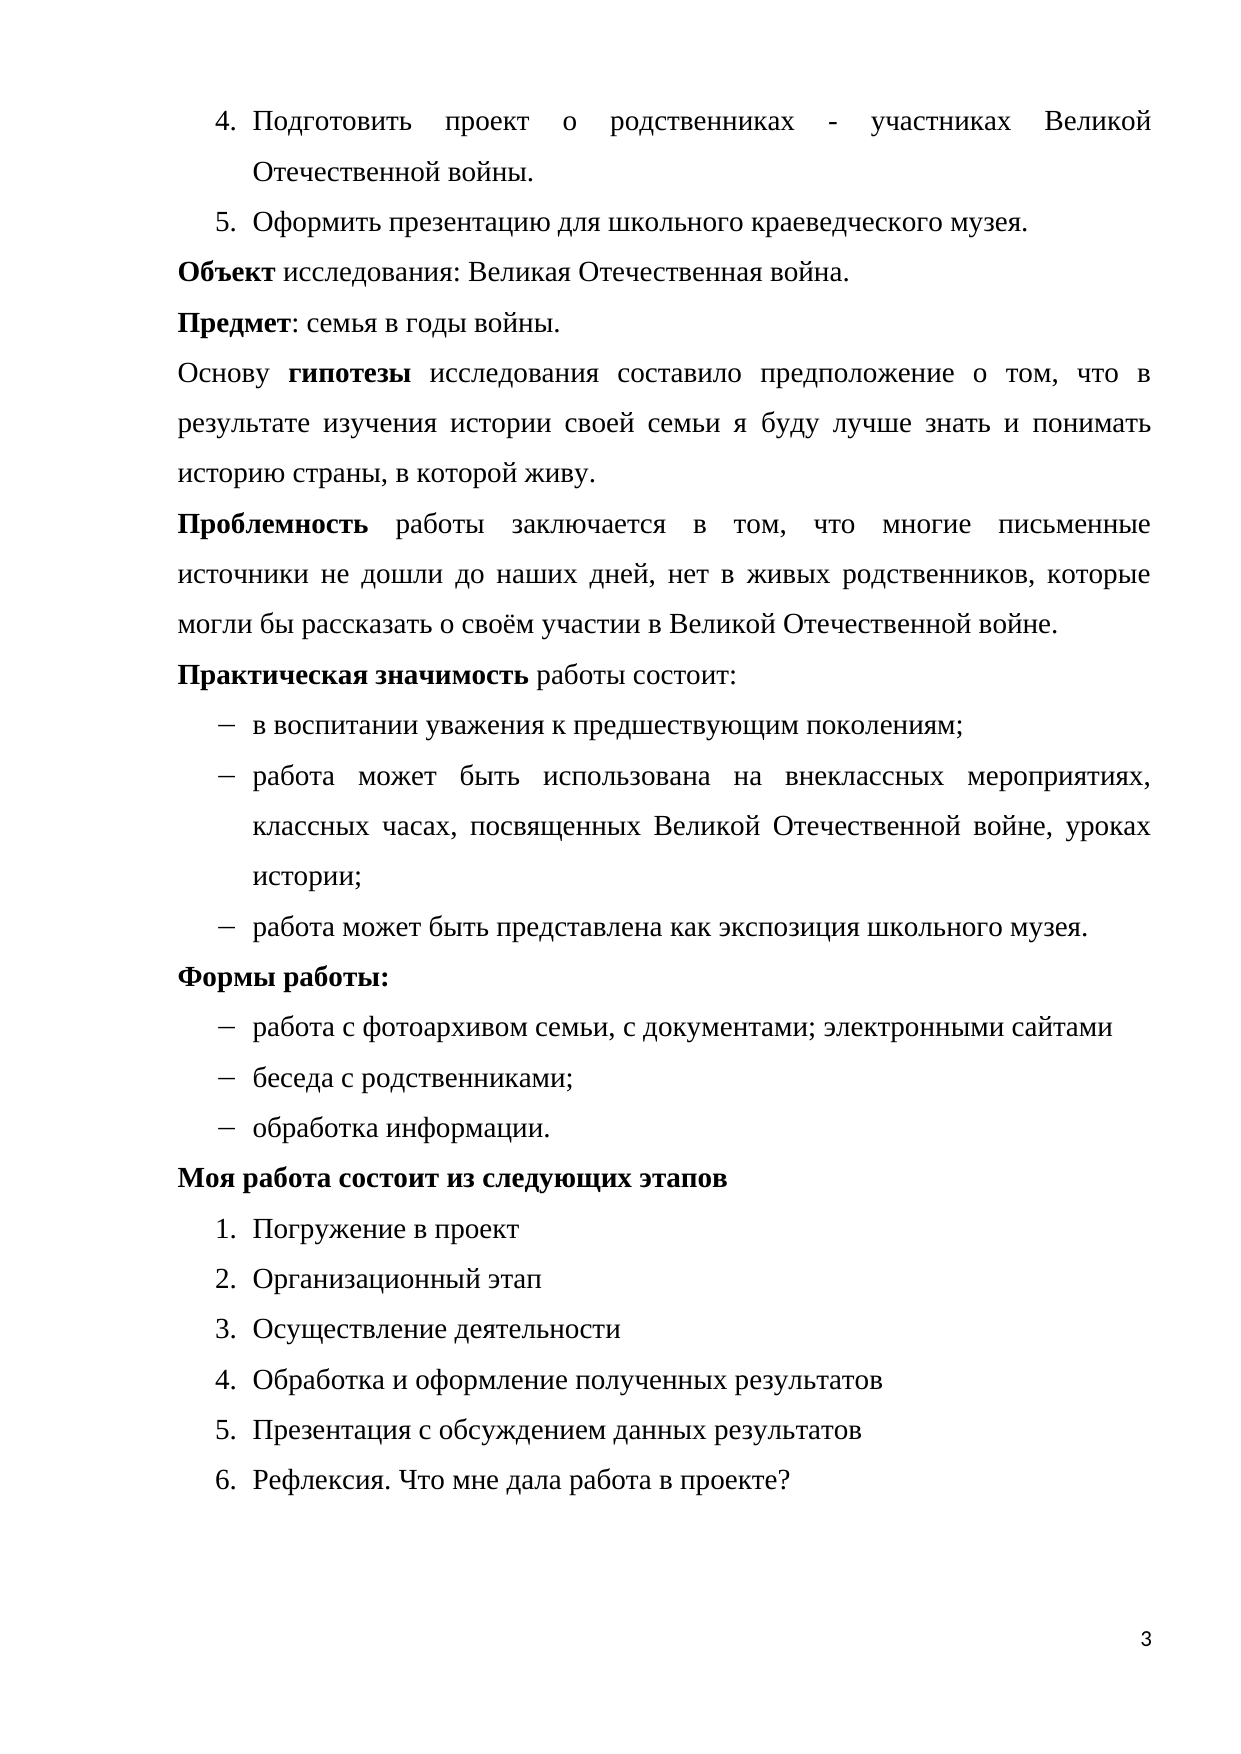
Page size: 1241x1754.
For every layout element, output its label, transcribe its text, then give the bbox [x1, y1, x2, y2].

text Моя работа состоит из следующих этапов [177, 1161, 1152, 1194]
text Формы работы: [177, 959, 1152, 993]
list работа может быть использована на внеклассных мероприятиях, классных часах, посвященных Великой Отечественной войне, уроках истории; [215, 758, 1152, 892]
list обработка информации. [215, 1110, 1152, 1144]
list Организационный этап [215, 1261, 1152, 1295]
list беседа с родственниками; [215, 1060, 1152, 1093]
list Рефлексия. Что мне дала работа в проекте? [215, 1462, 1152, 1496]
list Погружение в проект [215, 1211, 1152, 1244]
list работа с фотоархивом семьи, с документами; электронными сайтами [215, 1009, 1152, 1043]
text Основу гипотезы исследования составило предположение о том, что в результате изучения истории своей семьи я буду лучше знать и понимать историю страны, в которой живу. [177, 355, 1152, 489]
list Осуществление деятельности [215, 1312, 1152, 1345]
text Объект исследования: Великая Отечественная война. [177, 254, 1152, 288]
list работа может быть представлена как экспозиция школьного музея. [215, 909, 1152, 942]
text Проблемность работы заключается в том, что многие письменные источники не дошли до наших дней, нет в живых родственников, которые могли бы рассказать о своём участии в Великой Отечественной войне. [177, 506, 1152, 640]
list Оформить презентацию для школьного краеведческого музея. [215, 204, 1152, 238]
text Практическая значимость работы состоит: [177, 657, 1152, 690]
text Предмет: семья в годы войны. [177, 305, 1152, 338]
list Презентация с обсуждением данных результатов [215, 1412, 1152, 1446]
list Обработка и оформление полученных результатов [215, 1362, 1152, 1395]
list в воспитании уважения к предшествующим поколениям; [215, 707, 1152, 741]
list Подготовить проект о родственниках - участниках Великой Отечественной войны. [215, 103, 1152, 187]
